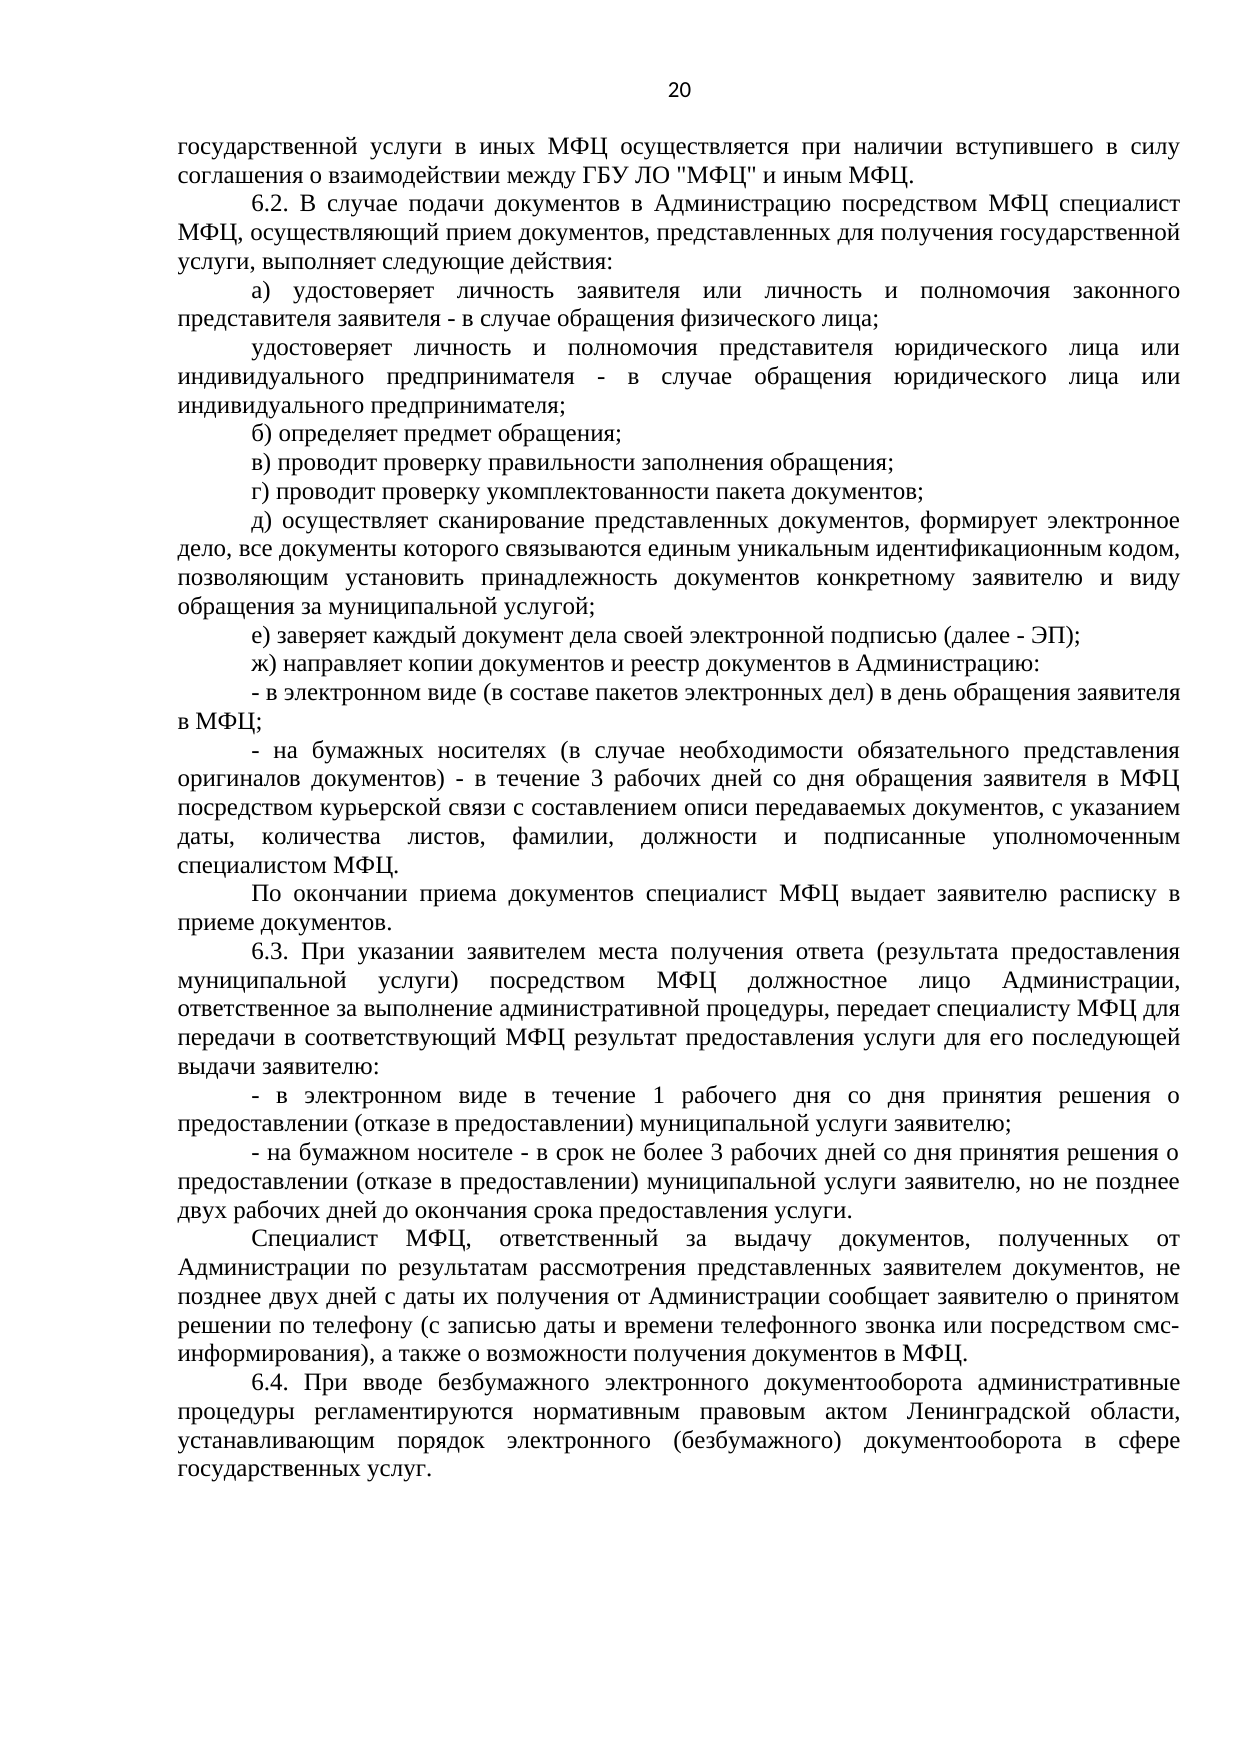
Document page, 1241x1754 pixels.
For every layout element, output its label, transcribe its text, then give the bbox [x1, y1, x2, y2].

text ж) направляет копии документов и реестр документов в Администрацию: [177, 648, 1181, 677]
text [177, 131, 1181, 188]
text б) определяет предмет обращения; [177, 418, 1181, 447]
text в) проводит проверку правильности заполнения обращения; [177, 447, 1181, 476]
text а) удостоверяет личность заявителя или личность и полномочия законного представителя заявителя - в случае обращения физического лица; [177, 275, 1181, 332]
text д) осуществляет сканирование представленных документов, формирует электронное дело, все документы которого связываются единым уникальным идентификационным кодом, позволяющим установить принадлежность документов конкретному заявителю и виду обращения за муниципальной услугой; [177, 505, 1181, 620]
text По окончании приема документов специалист МФЦ выдает заявителю расписку в приеме документов. [177, 878, 1181, 936]
text 6.3. При указании заявителем места получения ответа (результата предоставления муниципальной услуги) посредством МФЦ должностное лицо Администрации, ответственное за выполнение административной процедуры, передает специалисту МФЦ для передачи в соответствующий МФЦ результат предоставления услуги для его последующей выдачи заявителю: [177, 936, 1181, 1080]
text - в электронном виде в течение 1 рабочего дня со дня принятия решения о предоставлении (отказе в предоставлении) муниципальной услуги заявителю; [177, 1080, 1181, 1137]
text Специалист МФЦ, ответственный за выдачу документов, полученных от Администрации по результатам рассмотрения представленных заявителем документов, не позднее двух дней с даты их получения от Администрации сообщает заявителю о принятом решении по телефону (с записью даты и времени телефонного звонка или посредством смс-информирования), а также о возможности получения документов в МФЦ. [177, 1223, 1181, 1367]
text удостоверяет личность и полномочия представителя юридического лица или индивидуального предпринимателя - в случае обращения юридического лица или индивидуального предпринимателя; [177, 332, 1181, 418]
text - на бумажных носителях (в случае необходимости обязательного представления оригиналов документов) - в течение 3 рабочих дней со дня обращения заявителя в МФЦ посредством курьерской связи с составлением описи передаваемых документов, с указанием даты, количества листов, фамилии, должности и подписанные уполномоченным специалистом МФЦ. [177, 735, 1181, 878]
text г) проводит проверку укомплектованности пакета документов; [177, 476, 1181, 505]
text е) заверяет каждый документ дела своей электронной подписью (далее - ЭП); [177, 620, 1181, 648]
text - в электронном виде (в составе пакетов электронных дел) в день обращения заявителя в МФЦ; [177, 677, 1181, 735]
text 6.2. В случае подачи документов в Администрацию посредством МФЦ специалист МФЦ, осуществляющий прием документов, представленных для получения государственной услуги, выполняет следующие действия: [177, 188, 1181, 275]
text 6.4. При вводе безбумажного электронного документооборота административные процедуры регламентируются нормативным правовым актом Ленинградской области, устанавливающим порядок электронного (безбумажного) документооборота в сфере государственных услуг. [177, 1367, 1181, 1482]
text - на бумажном носителе - в срок не более 3 рабочих дней со дня принятия решения о предоставлении (отказе в предоставлении) муниципальной услуги заявителю, но не позднее двух рабочих дней до окончания срока предоставления услуги. [177, 1137, 1181, 1223]
